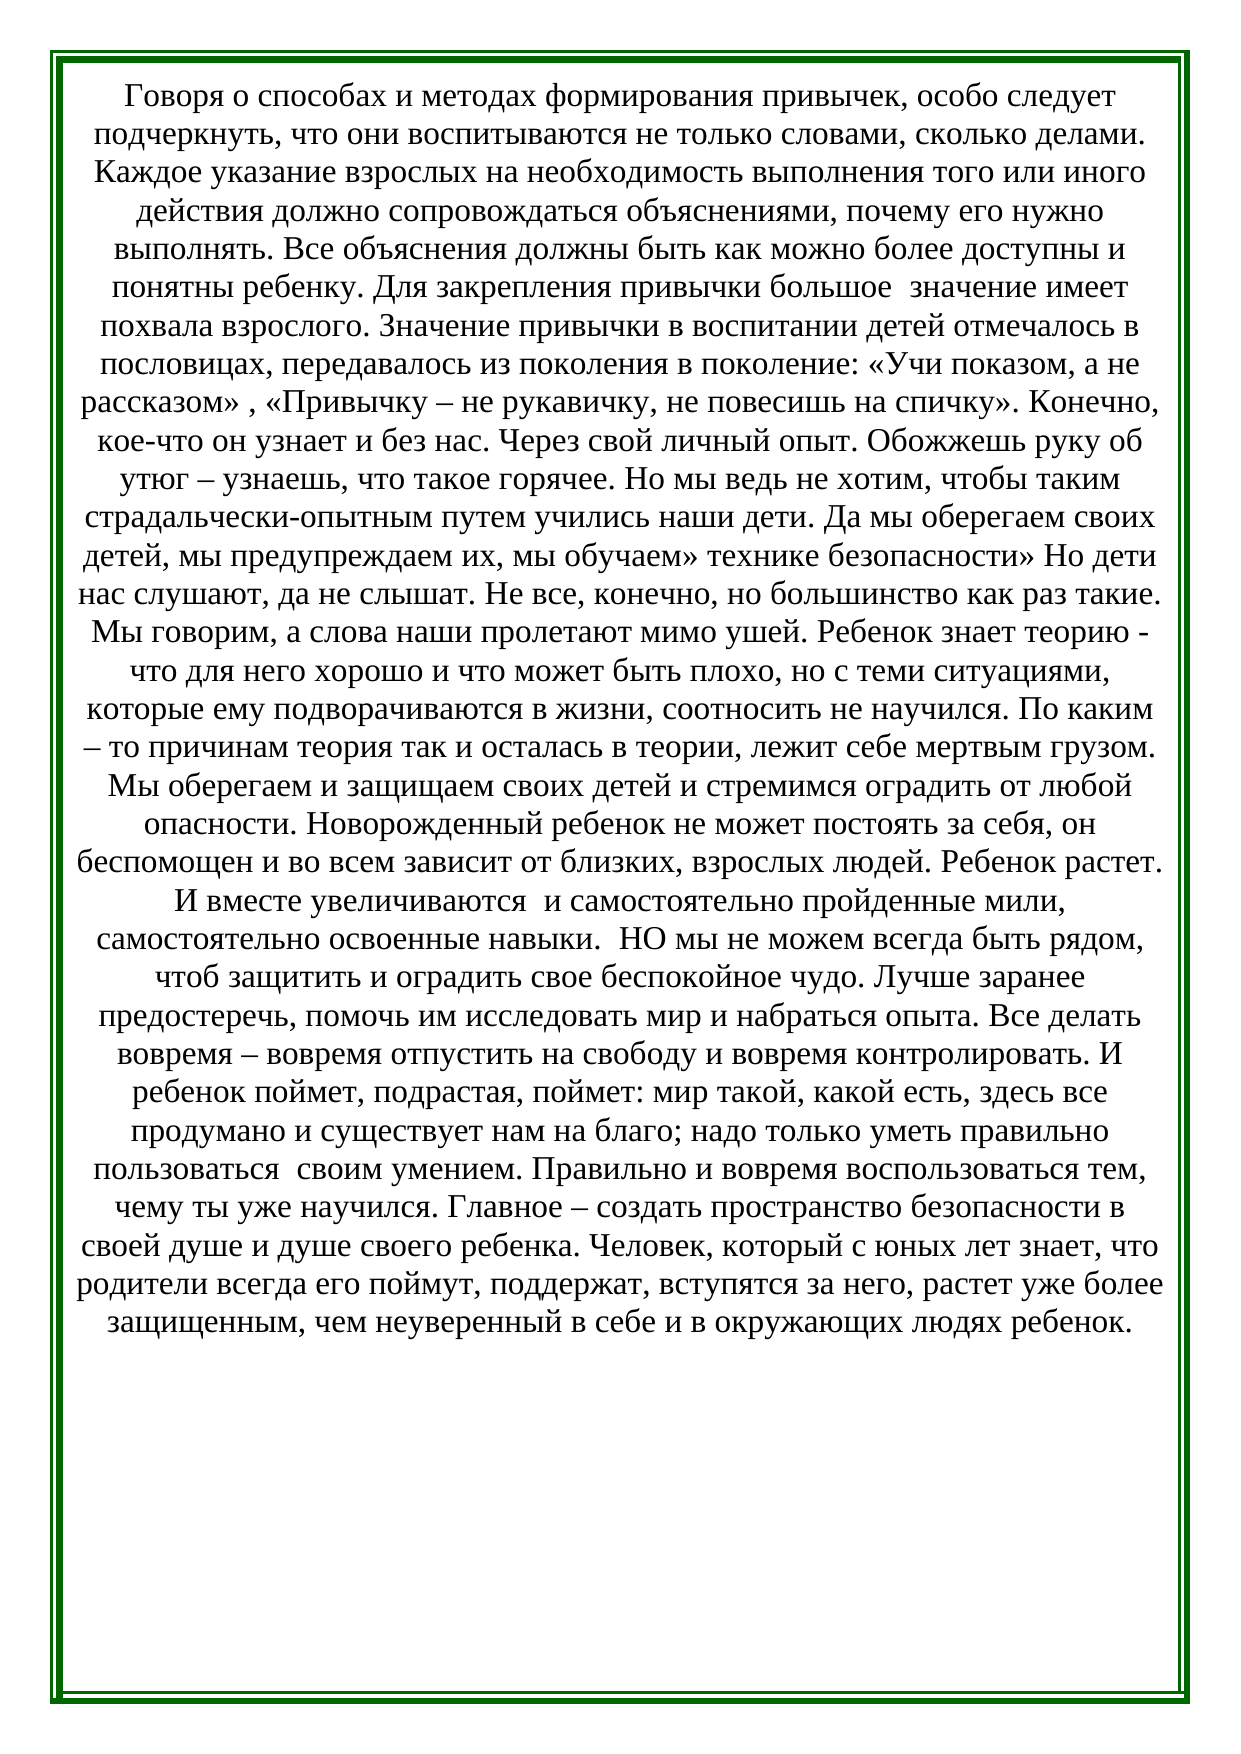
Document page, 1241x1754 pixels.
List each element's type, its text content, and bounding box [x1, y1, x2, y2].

text Говоря о способах и методах формирования привычек, особо следует подчеркнуть, что они воспитываются не только словами, сколько делами. Каждое указание взрослых на необходимость выполнения того или иного действия должно сопровождаться объяснениями, почему его нужно выполнять. Все объяснения должны быть как можно более доступны и понятны ребенку. Для закрепления привычки большое значение имеет похвала взрослого. Значение привычки в воспитании детей отмечалось в пословицах, передавалось из поколения в поколение: «Учи показом, а не рассказом» , «Привычку – не рукавичку, не повесишь на спичку». Конечно, кое-что он узнает и без нас. Через свой личный опыт. Обожжешь руку об утюг – узнаешь, что такое горячее. Но мы ведь не хотим, чтобы таким страдальчески-опытным путем учились наши дети. Да мы оберегаем своих детей, мы предупреждаем их, мы обучаем» технике безопасности» Но дети нас слушают, да не слышат. Не все, конечно, но большинство как раз такие. Мы говорим, а слова наши пролетают мимо ушей. Ребенок знает теорию - что для него хорошо и что может быть плохо, но с теми ситуациями, которые ему подворачиваются в жизни, соотносить не научился. По каким – то причинам теория так и осталась в теории, лежит себе мертвым грузом. Мы оберегаем и защищаем своих детей и стремимся оградить от любой опасности. Новорожденный ребенок не может постоять за себя, он беспомощен и во всем зависит от близких, взрослых людей. Ребенок растет. И вместе увеличиваются и самостоятельно пройденные мили, самостоятельно освоенные навыки. НО мы не можем всегда быть рядом, чтоб защитить и оградить свое беспокойное чудо. Лучше заранее предостеречь, помочь им исследовать мир и набраться опыта. Все делать вовремя – вовремя отпустить на свободу и вовремя контролировать. И ребенок поймет, подрастая, поймет: мир такой, какой есть, здесь все продумано и существует нам на благо; надо только уметь правильно пользоваться своим умением. Правильно и вовремя воспользоваться тем, чему ты уже научился. Главное – создать пространство безопасности в своей душе и душе своего ребенка. Человек, который с юных лет знает, что родители всегда его поймут, поддержат, вступятся за него, растет уже более защищенным, чем неуверенный в себе и в окружающих людях ребенок. [75, 75, 1165, 1340]
